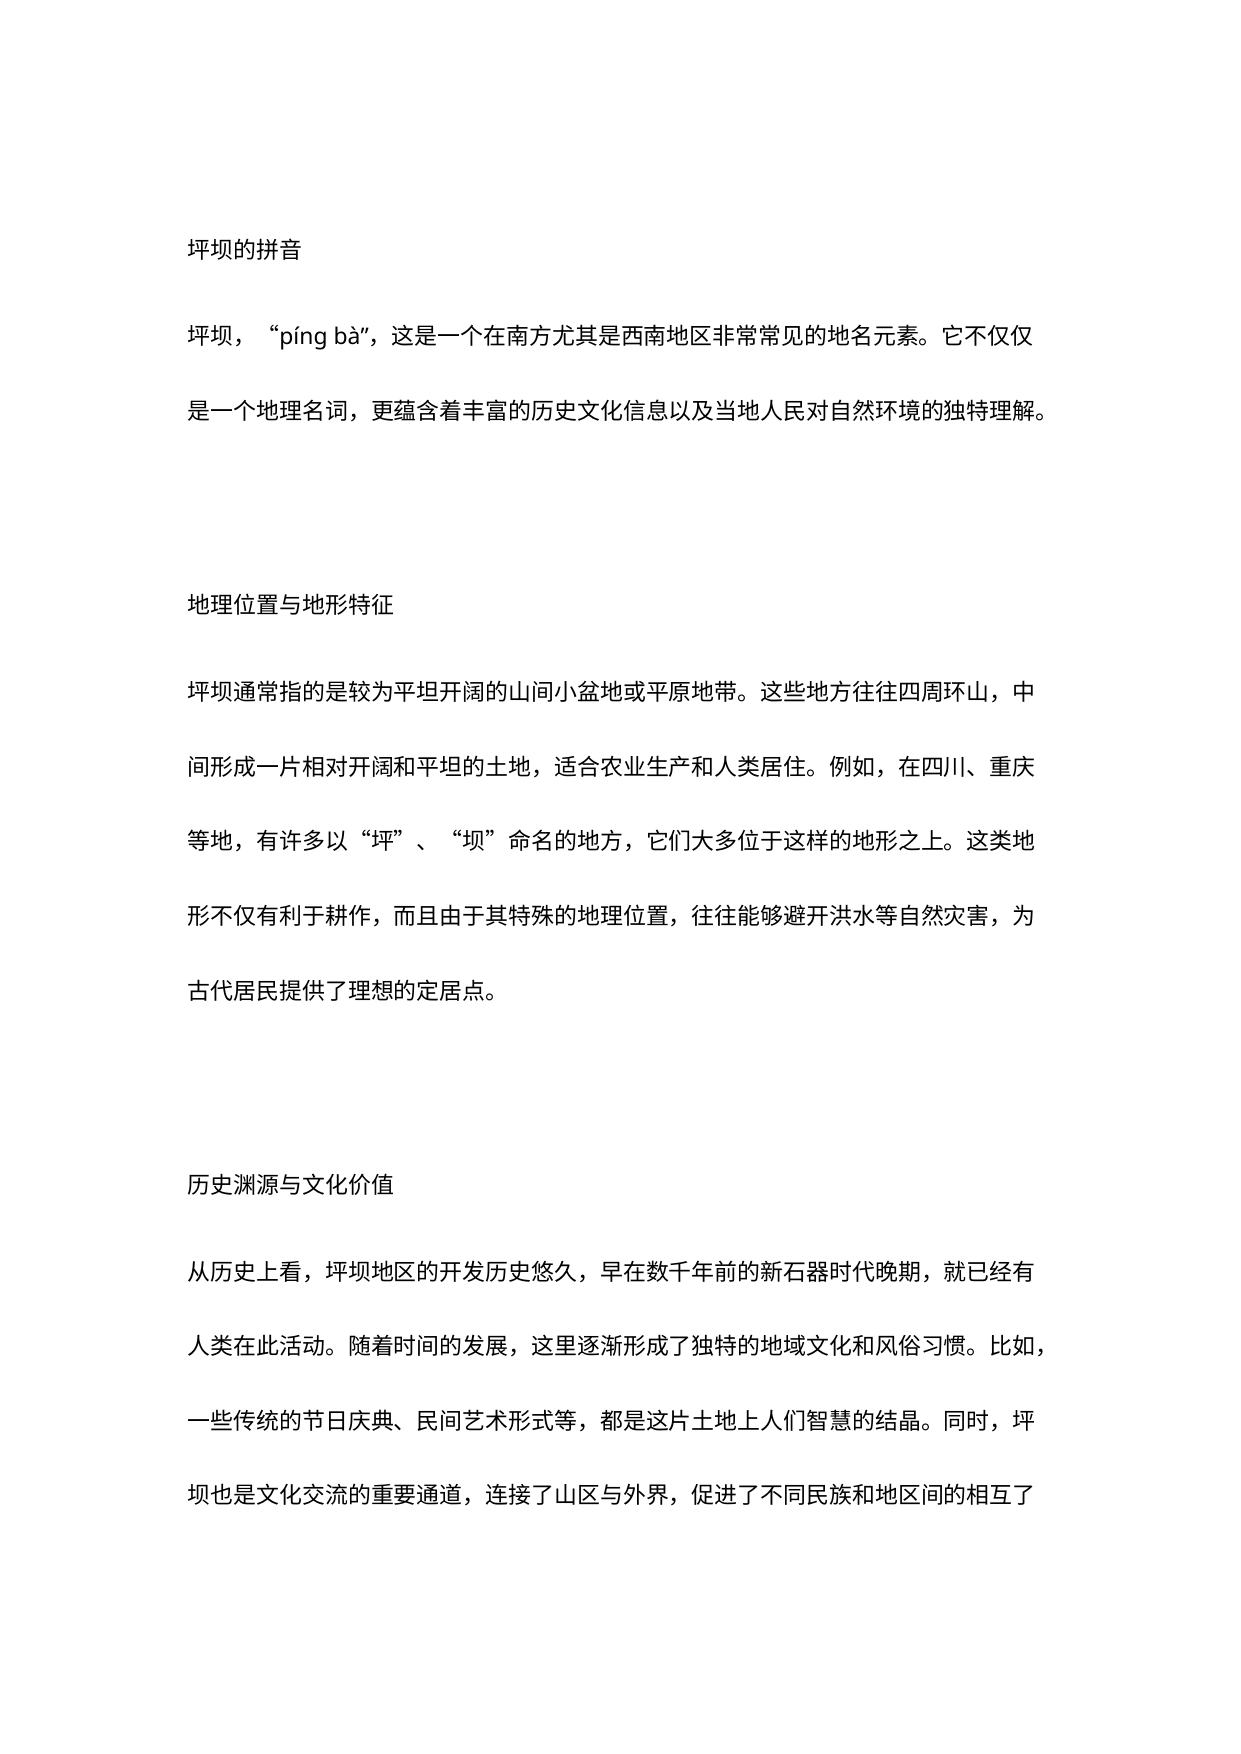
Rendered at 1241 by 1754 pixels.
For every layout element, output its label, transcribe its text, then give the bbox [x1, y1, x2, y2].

text 坪坝的拼音 [187, 216, 1053, 281]
text 坪坝通常指的是较为平坦开阔的山间小盆地或平原地带。这些地方往往四周环山，中间形成一片相对开阔和平坦的土地，适合农业生产和人类居住。例如，在四川、重庆等地，有许多以“坪”、“坝”命名的地方，它们大多位于这样的地形之上。这类地形不仅有利于耕作，而且由于其特殊的地理位置，往往能够避开洪水等自然灾害，为古代居民提供了理想的定居点。 [187, 658, 1053, 1022]
text 地理位置与地形特征 [187, 571, 1053, 636]
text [187, 1237, 1053, 1527]
text 坪坝，“píng bà”，这是一个在南方尤其是西南地区非常常见的地名元素。它不仅仅是一个地理名词，更蕴含着丰富的历史文化信息以及当地人民对自然环境的独特理解。 [187, 302, 1053, 442]
text 历史渊源与文化价值 [187, 1151, 1053, 1216]
